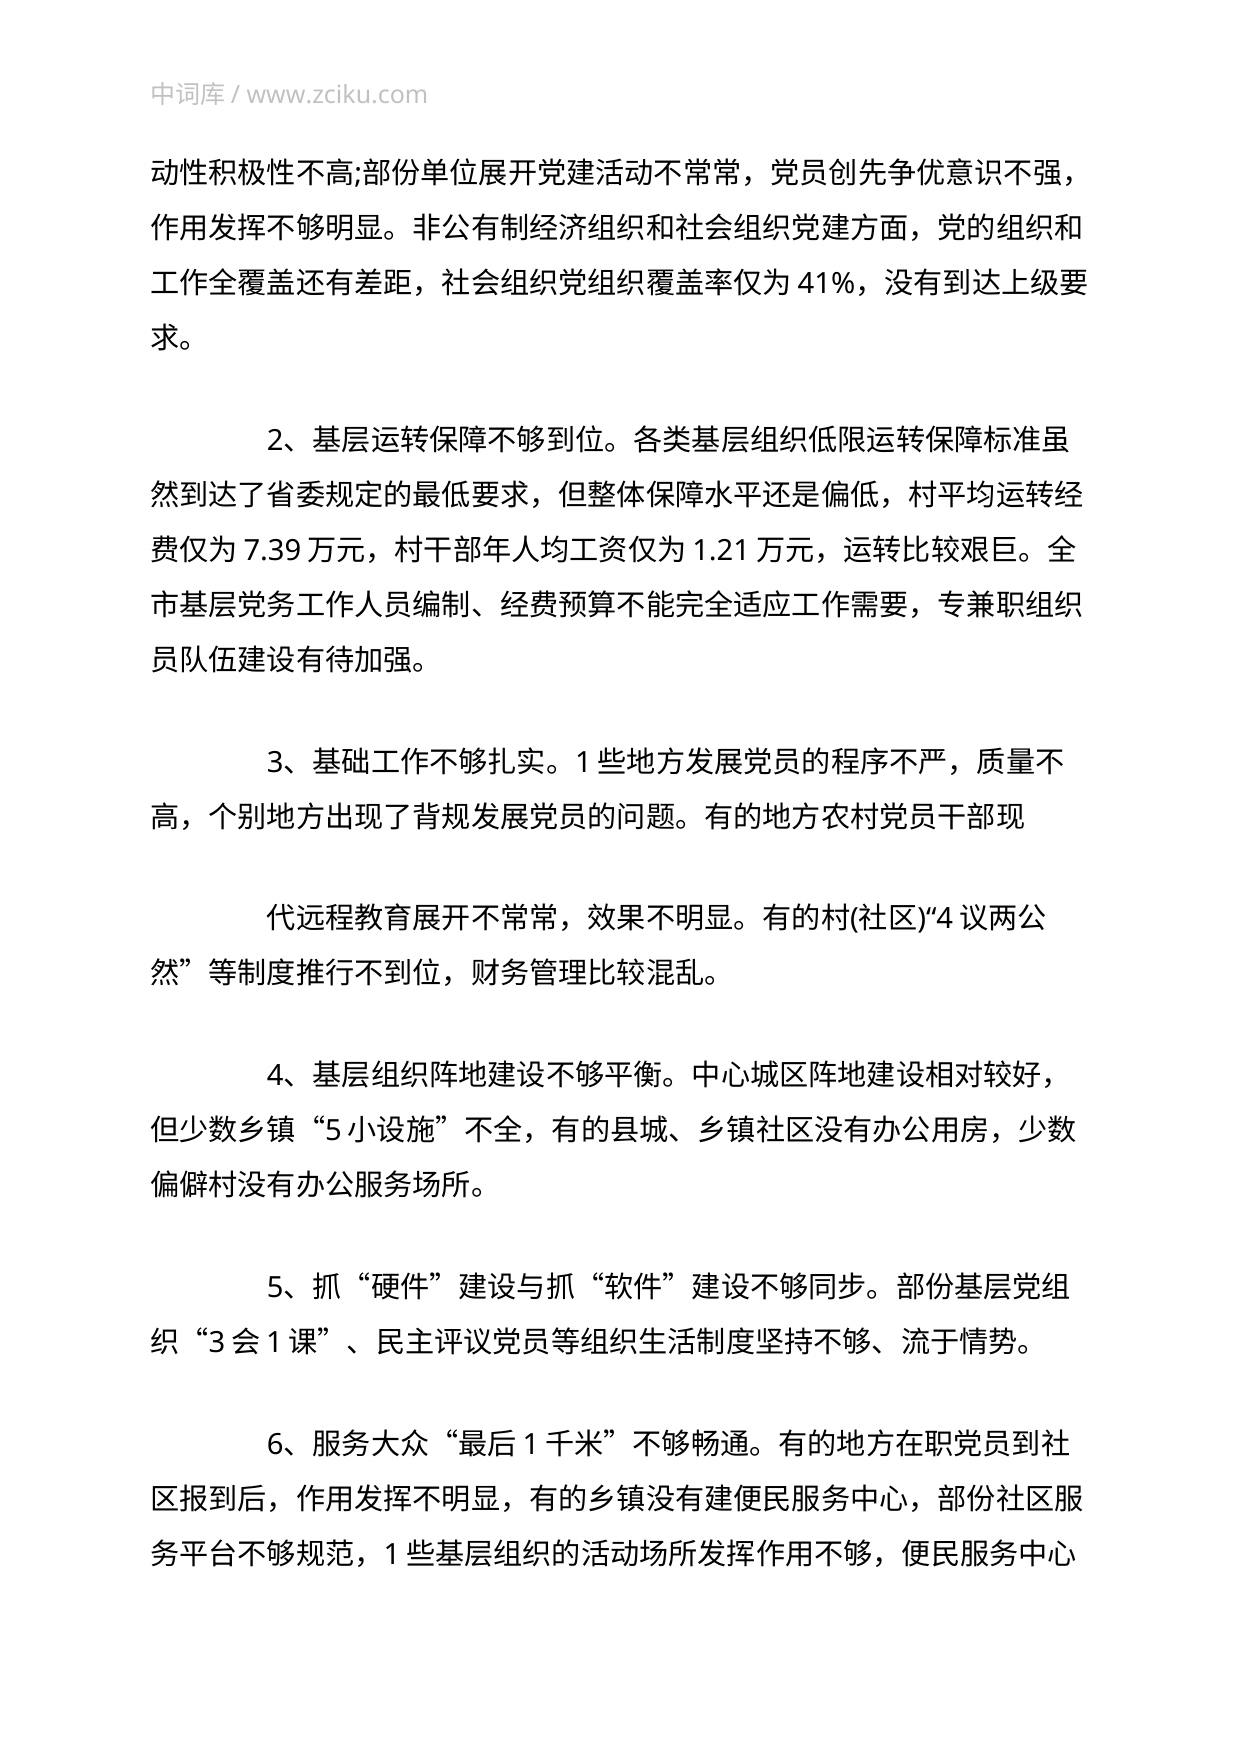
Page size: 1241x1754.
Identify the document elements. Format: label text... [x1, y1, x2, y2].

text 代远程教育展开不常常，效果不明显。有的村(社区)“4议两公然”等制度推行不到位，财务管理比较混乱。 [150, 895, 1090, 992]
text 2、基层运转保障不够到位。各类基层组织低限运转保障标准虽然到达了省委规定的最低要求，但整体保障水平还是偏低，村平均运转经费仅为7.39万元，村干部年人均工资仅为1.21万元，运转比较艰巨。全市基层党务工作人员编制、经费预算不能完全适应工作需要，专兼职组织员队伍建设有待加强。 [150, 417, 1090, 679]
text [150, 150, 1090, 357]
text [150, 1421, 1090, 1573]
text 4、基层组织阵地建设不够平衡。中心城区阵地建设相对较好，但少数乡镇“5小设施”不全，有的县城、乡镇社区没有办公用房，少数偏僻村没有办公服务场所。 [150, 1052, 1090, 1204]
text 3、基础工作不够扎实。1些地方发展党员的程序不严，质量不高，个别地方出现了背规发展党员的问题。有的地方农村党员干部现 [150, 738, 1090, 836]
text 5、抓“硬件”建设与抓“软件”建设不够同步。部份基层党组织“3会1课”、民主评议党员等组织生活制度坚持不够、流于情势。 [150, 1263, 1090, 1361]
